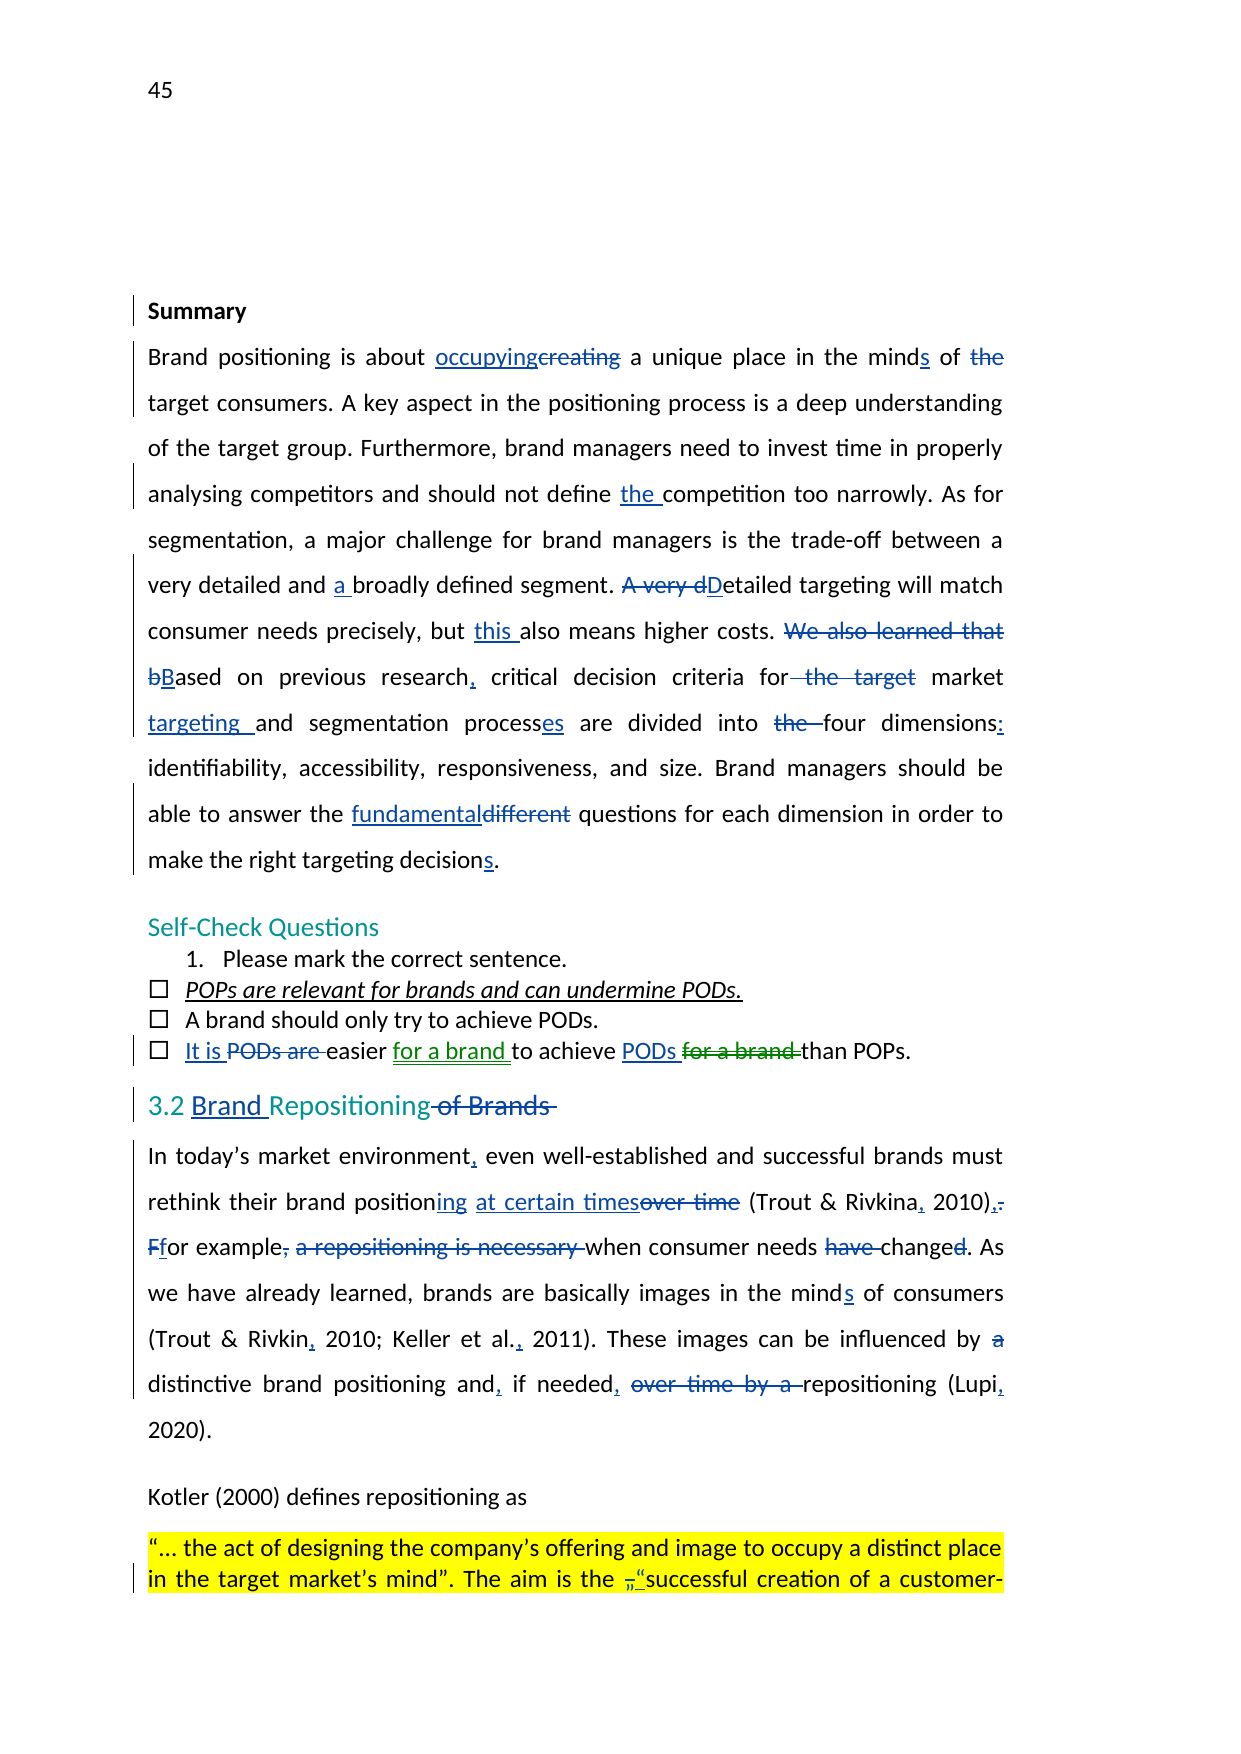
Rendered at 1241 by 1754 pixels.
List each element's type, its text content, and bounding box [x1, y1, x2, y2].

list easier to achieve than POPs. [148, 1035, 1004, 1066]
text Kotler (2000) defines repositioning as [148, 1481, 1004, 1511]
text In today’s market environment even well-established and successful brands must rethink their brand position (Trout & Rivkina 2010) or example when consumer needs change. As we have already learned, brands are basically images in the mind of consumers (Trout & Rivkin 2010; Keller et al. 2011). These images can be influenced by distinctive brand positioning and if needed repositioning (Lupi 2020). [148, 1140, 1004, 1445]
list Please mark the correct sentence. [185, 944, 1004, 974]
list POPs are relevant for brands and can undermine PODs. [148, 974, 1004, 1005]
subtitle Self-Check Questions [148, 911, 1004, 944]
list A brand should only try to achieve PODs. [148, 1005, 1004, 1035]
subtitle 3.2 Repositioning [148, 1087, 1004, 1122]
text Brand positioning is about a unique place in the mind of target consumers. A key aspect in the positioning process is a deep understanding of the target group. Furthermore, brand managers need to invest time in properly analysing competitors and should not define competition too narrowly. As for segmentation, a major challenge for brand managers is the trade-off between a very detailed and broadly defined segment. etailed targeting will match consumer needs precisely, but also means higher costs. ased on previous research critical decision criteria for market and segmentation process are divided into four dimensions identifiability, accessibility, responsiveness, and size. Brand managers should be able to answer the questions for each dimension in order to make the right targeting decision. [148, 341, 1004, 874]
subtitle Summary [148, 295, 1004, 326]
